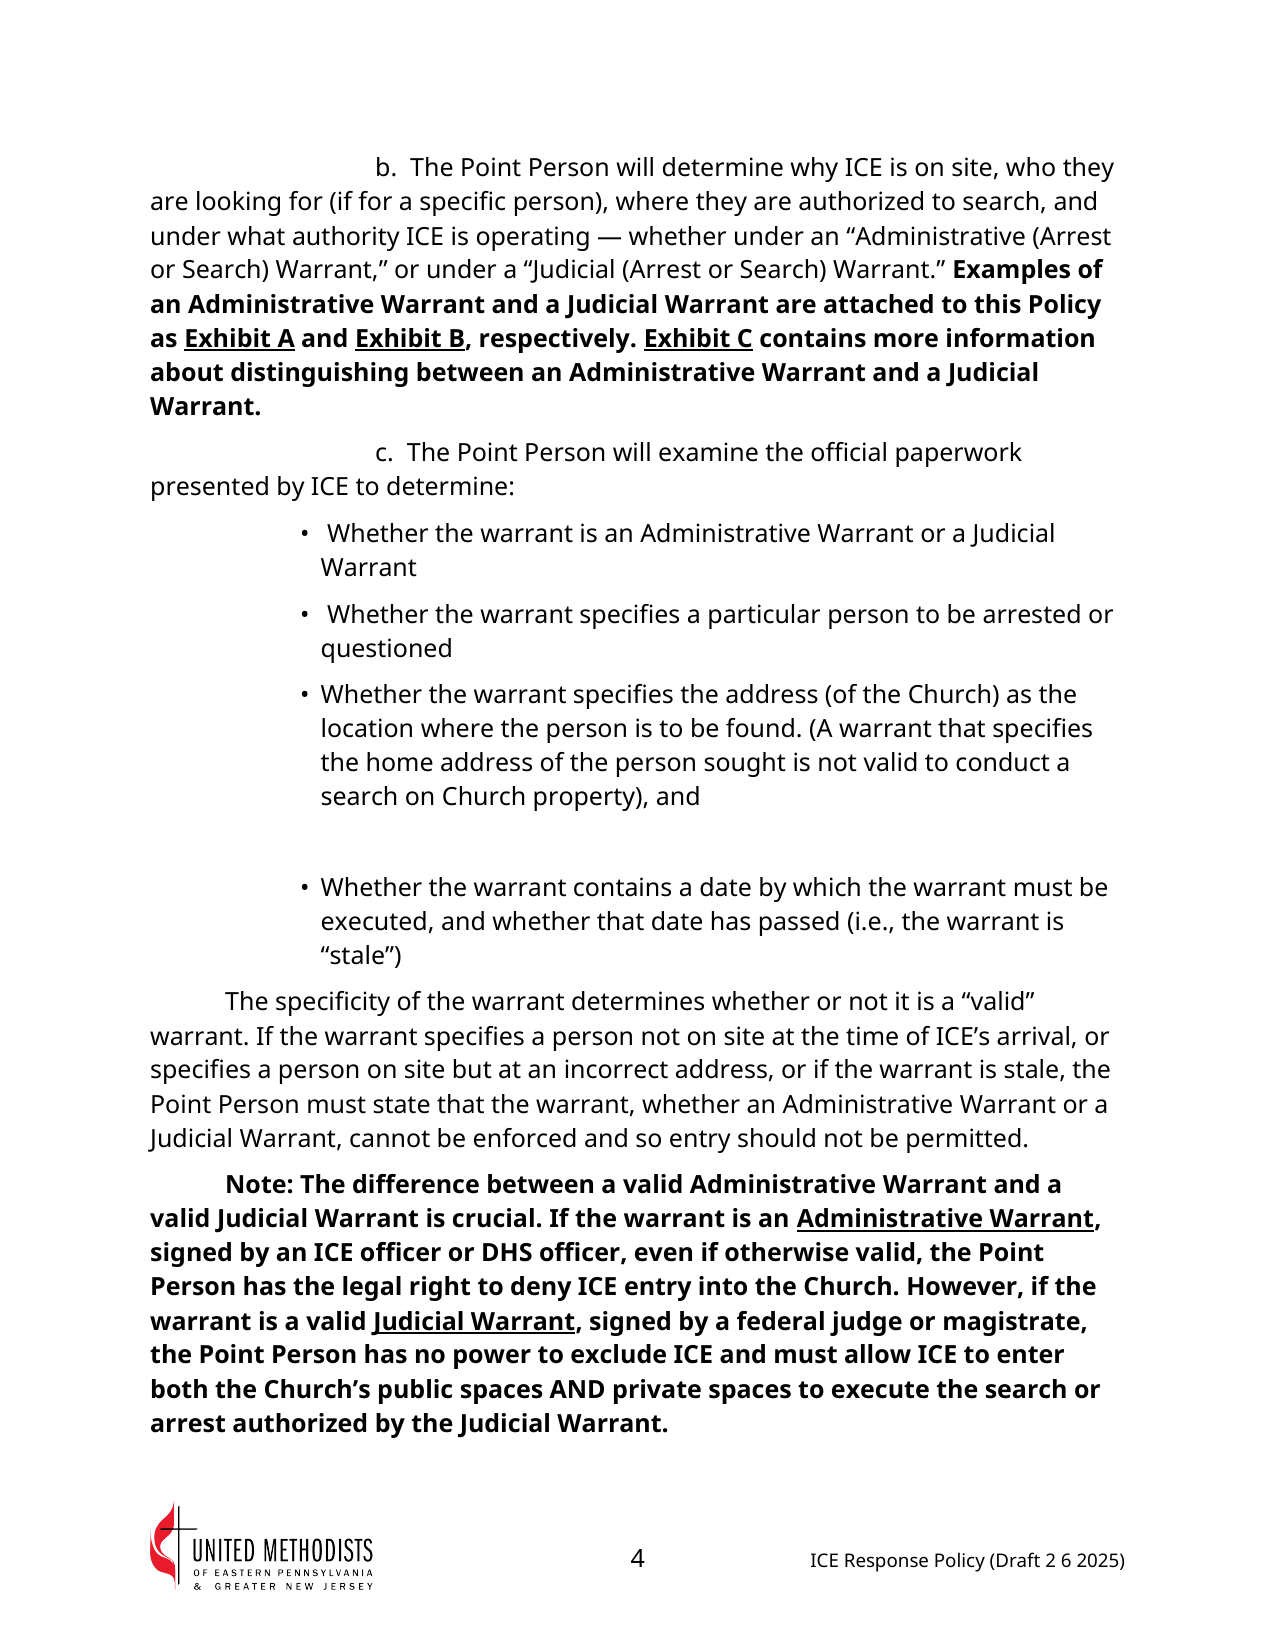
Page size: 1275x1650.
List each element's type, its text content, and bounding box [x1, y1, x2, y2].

text The specificity of the warrant determines whether or not it is a “valid” warrant. If the warrant specifies a person not on site at the time of ICE’s arrival, or specifies a person on site but at an incorrect address, or if the warrant is stale, the Point Person must state that the warrant, whether an Administrative Warrant or a Judicial Warrant, cannot be enforced and so entry should not be permitted. [150, 984, 1125, 1154]
list Whether the warrant specifies the address (of the Church) as the location where the person is to be found. (A warrant that specifies the home address of the person sought is not valid to conduct a search on Church property), and [300, 677, 1125, 813]
list Whether the warrant contains a date by which the warrant must be executed, and whether that date has passed (i.e., the warrant is “stale”) [300, 869, 1125, 972]
text b. The Point Person will determine why ICE is on site, who they are looking for (if for a specific person), where they are authorized to search, and under what authority ICE is operating — whether under an “Administrative (Arrest or Search) Warrant,” or under a “Judicial (Arrest or Search) Warrant.” Examples of an Administrative Warrant and a Judicial Warrant are attached to this Policy as Exhibit A and Exhibit B, respectively. Exhibit C contains more information about distinguishing between an Administrative Warrant and a Judicial Warrant. [150, 150, 1125, 422]
text Note: The difference between a valid Administrative Warrant and a valid Judicial Warrant is crucial. If the warrant is an Administrative Warrant, signed by an ICE officer or DHS officer, even if otherwise valid, the Point Person has the legal right to deny ICE entry into the Church. However, if the warrant is a valid Judicial Warrant, signed by a federal judge or magistrate, the Point Person has no power to exclude ICE and must allow ICE to enter both the Church’s public spaces AND private spaces to execute the search or arrest authorized by the Judicial Warrant. [150, 1167, 1125, 1439]
list Whether the warrant specifies a particular person to be arrested or questioned [300, 596, 1125, 664]
picture [150, 1500, 375, 1593]
text c. The Point Person will examine the official paperwork presented by ICE to determine: [150, 435, 1125, 503]
list Whether the warrant is an Administrative Warrant or a Judicial Warrant [300, 516, 1125, 584]
